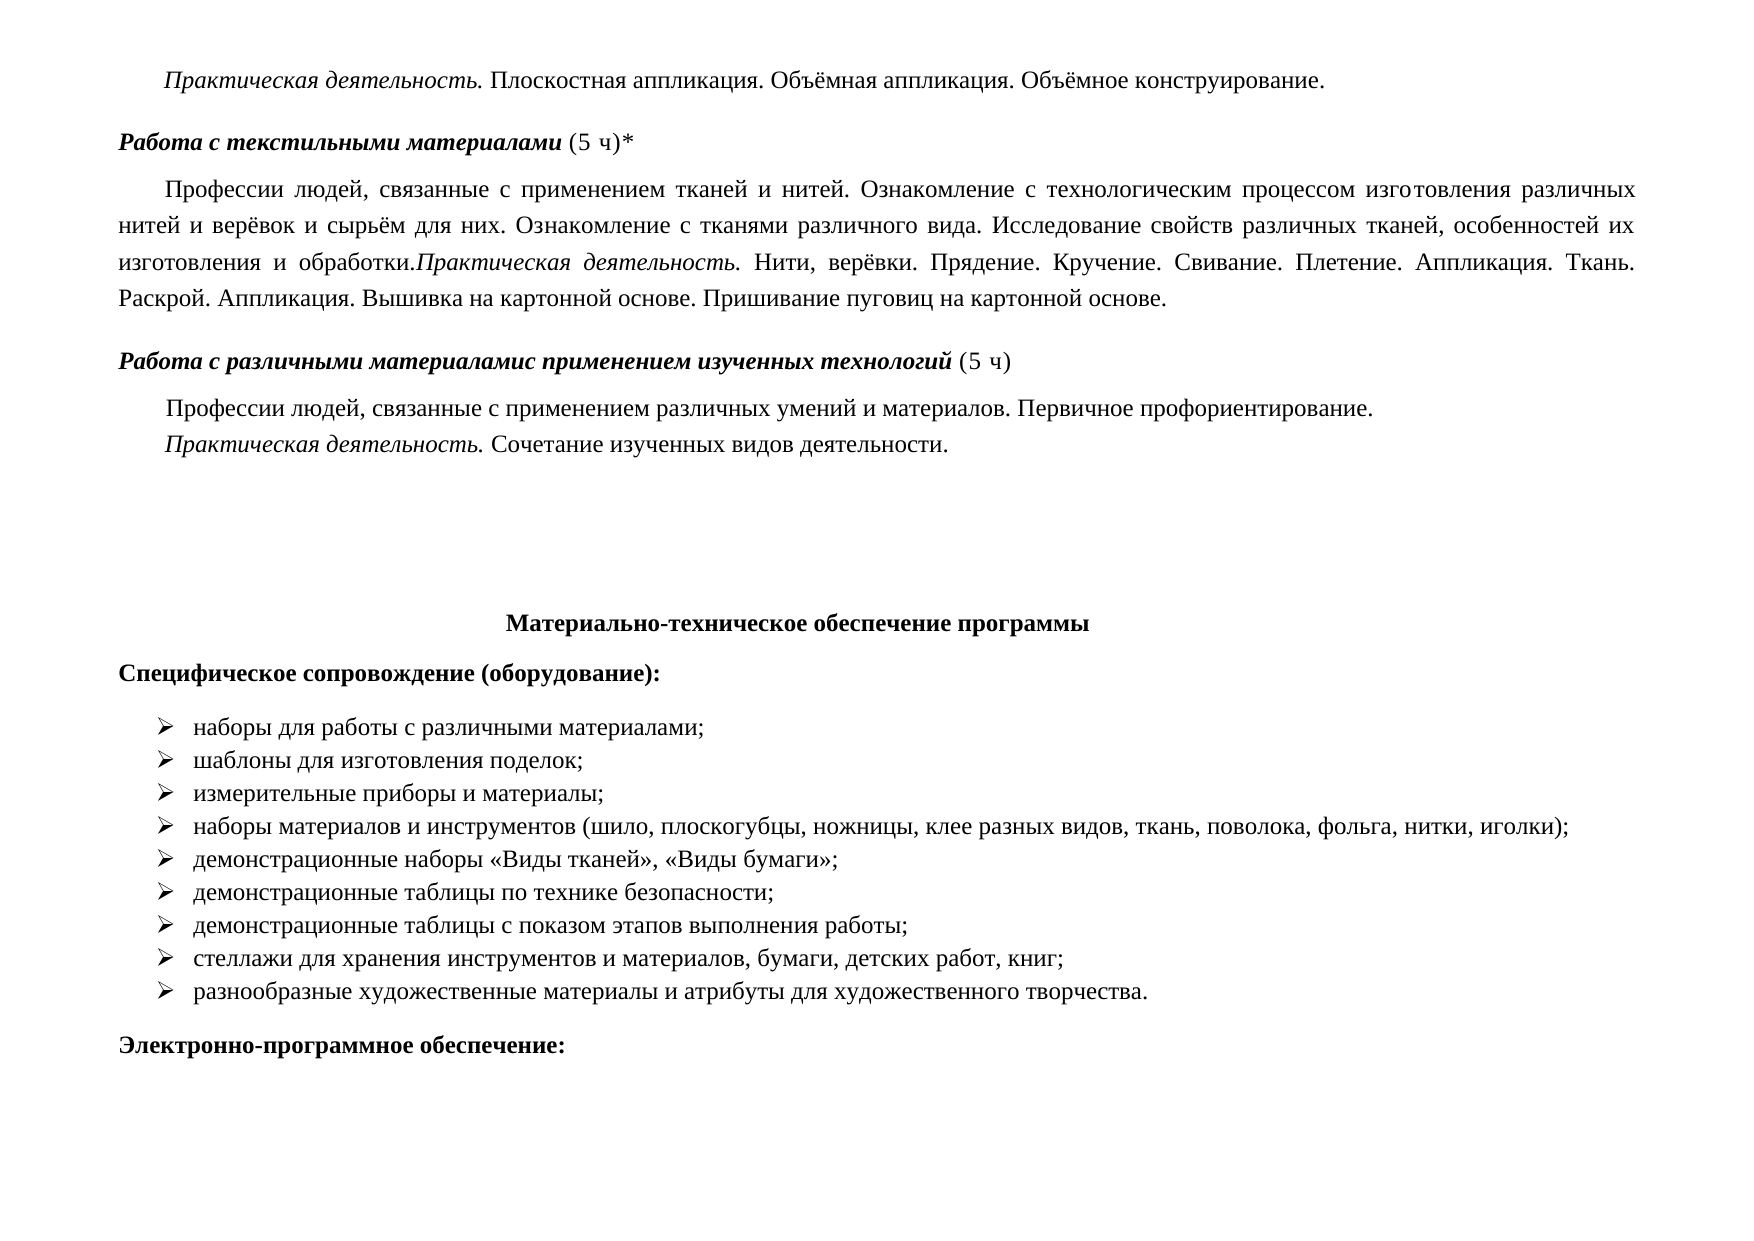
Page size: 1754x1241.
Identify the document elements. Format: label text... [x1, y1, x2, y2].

list шаблоны для изготовления поделок; [156, 745, 1636, 774]
text Электронно-программное обеспечение: [118, 1030, 1636, 1059]
text Профессии людей, связанные с применением различных умений и материалов. Первичное профориентирование. [118, 387, 1635, 423]
list демонстрационные наборы «Виды тканей», «Виды бумаги»; [156, 844, 1636, 873]
text Специфическое сопровождение (оборудование): [118, 658, 1636, 687]
list демонстрационные таблицы по технике безопасности; [156, 877, 1636, 906]
list наборы материалов и инструментов (шило, плоскогубцы, ножницы, клее разных видов, ткань, поволока, фольга, нитки, иголки); [156, 811, 1636, 840]
list наборы для работы с различными материалами; [156, 712, 1636, 741]
list измерительные приборы и материалы; [156, 778, 1636, 807]
text Работа с текстильными материалами (5 ч)* [118, 127, 1636, 156]
list демонстрационные таблицы с показом этапов выполнения работы; [156, 910, 1636, 939]
list стеллажи для хранения инструментов и материалов, бумаги, детских работ, книг; [156, 943, 1636, 972]
text Профессии людей, связанные с применением тканей и нитей. Ознакомление с технологическим процессом изготовления различных нитей и верёвок и сырьём для них. Ознакомление с тканями различного вида. Исследование свойств различных тканей, особенностей их изготовления и обработки.Практическая деятельность. Нити, верёвки. Прядение. Кручение. Свивание. Плетение. Аппликация. Ткань. Раскрой. Аппликация. Вышивка на картонной основе. Пришивание пуговиц на картонной основе. [118, 168, 1636, 314]
text Материально-техническое обеспечение программы [118, 608, 1636, 637]
list разнообразные художественные материалы и атрибуты для художественного творчества. [156, 976, 1636, 1005]
text Практическая деятельность. Сочетание изученных видов деятельности. [118, 423, 1634, 460]
text Практическая деятельность. Плоскостная аппликация. Объёмная аппликация. Объёмное конструирование. [118, 59, 1636, 96]
text Работа с различными материаламис применением изученных технологий (5 ч) [118, 346, 1636, 375]
